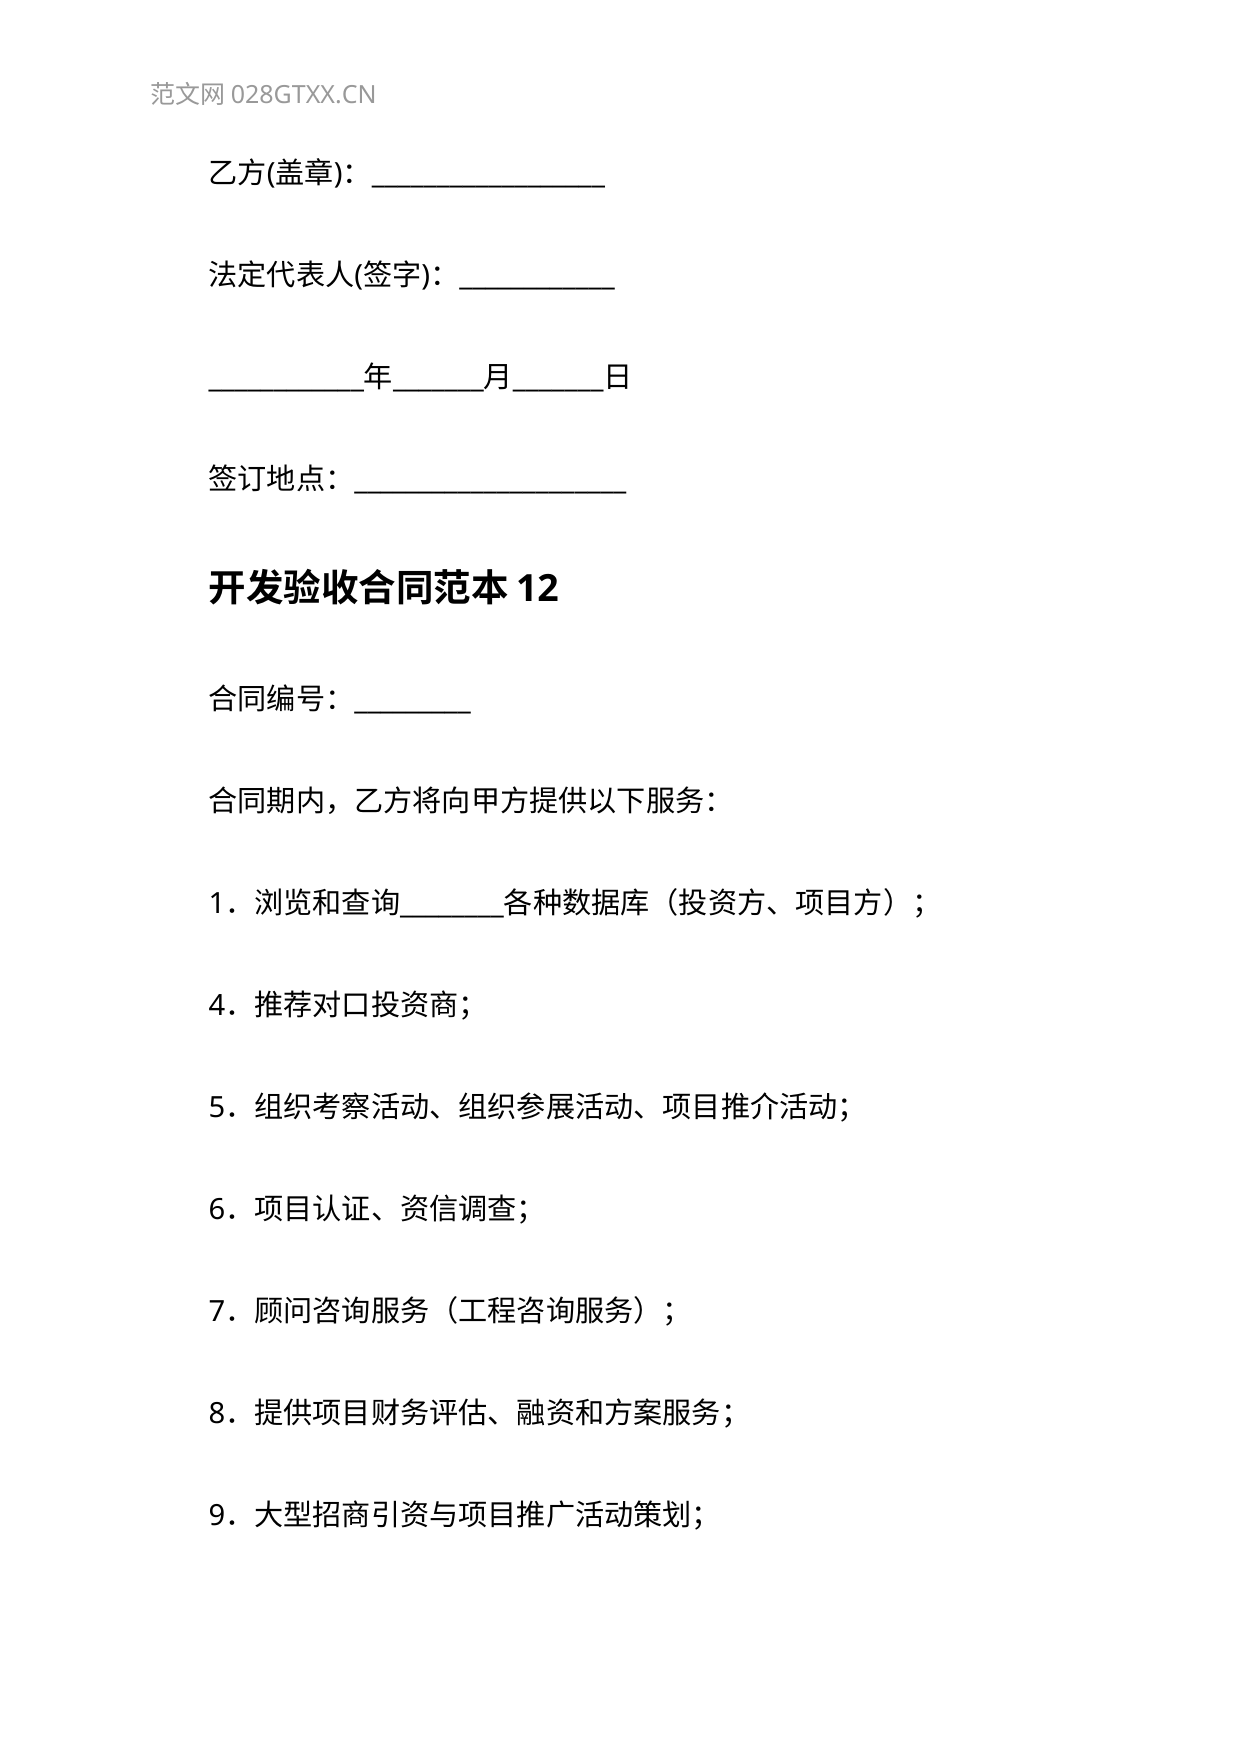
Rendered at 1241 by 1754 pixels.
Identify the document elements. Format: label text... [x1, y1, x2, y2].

text 7．顾问咨询服务（工程咨询服务）； [150, 1287, 1090, 1329]
text ____________年_______月_______日 [150, 354, 1090, 396]
text 开发验收合同范本12 [150, 558, 1090, 612]
text 8．提供项目财务评估、融资和方案服务； [150, 1389, 1090, 1432]
text 4．推荐对口投资商； [150, 981, 1090, 1024]
text 1．浏览和查询________各种数据库（投资方、项目方）； [150, 879, 1090, 922]
text 9．大型招商引资与项目推广活动策划； [150, 1491, 1090, 1533]
text 6．项目认证、资信调查； [150, 1185, 1090, 1228]
text 签订地点：_____________________ [150, 456, 1090, 498]
text 5．组织考察活动、组织参展活动、项目推介活动； [150, 1083, 1090, 1126]
text 合同期内，乙方将向甲方提供以下服务： [150, 777, 1090, 820]
text 合同编号：_________ [150, 676, 1090, 718]
text 法定代表人(签字)：____________ [150, 252, 1090, 294]
text 乙方(盖章)：__________________ [150, 150, 1090, 192]
